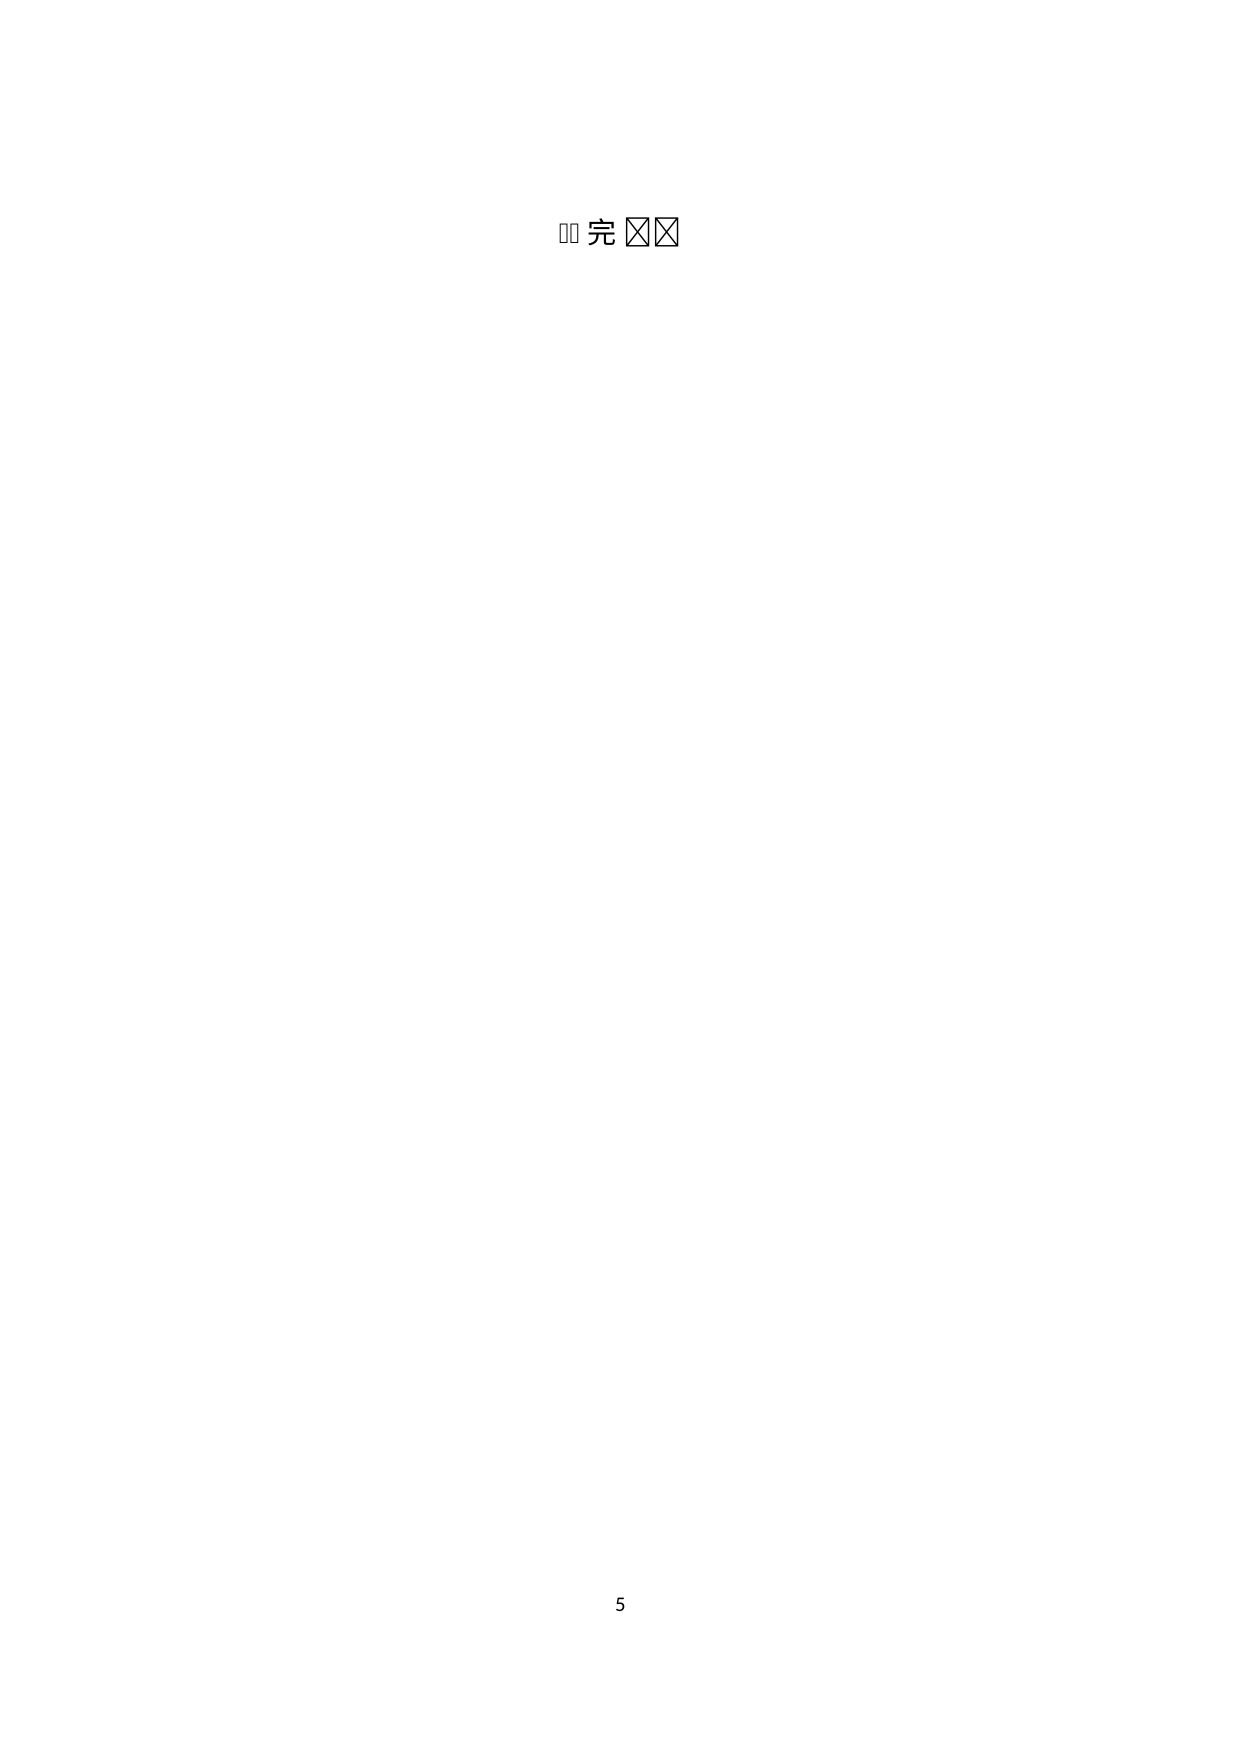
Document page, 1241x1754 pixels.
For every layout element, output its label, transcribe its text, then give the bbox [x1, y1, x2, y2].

list 完 [187, 209, 1053, 252]
